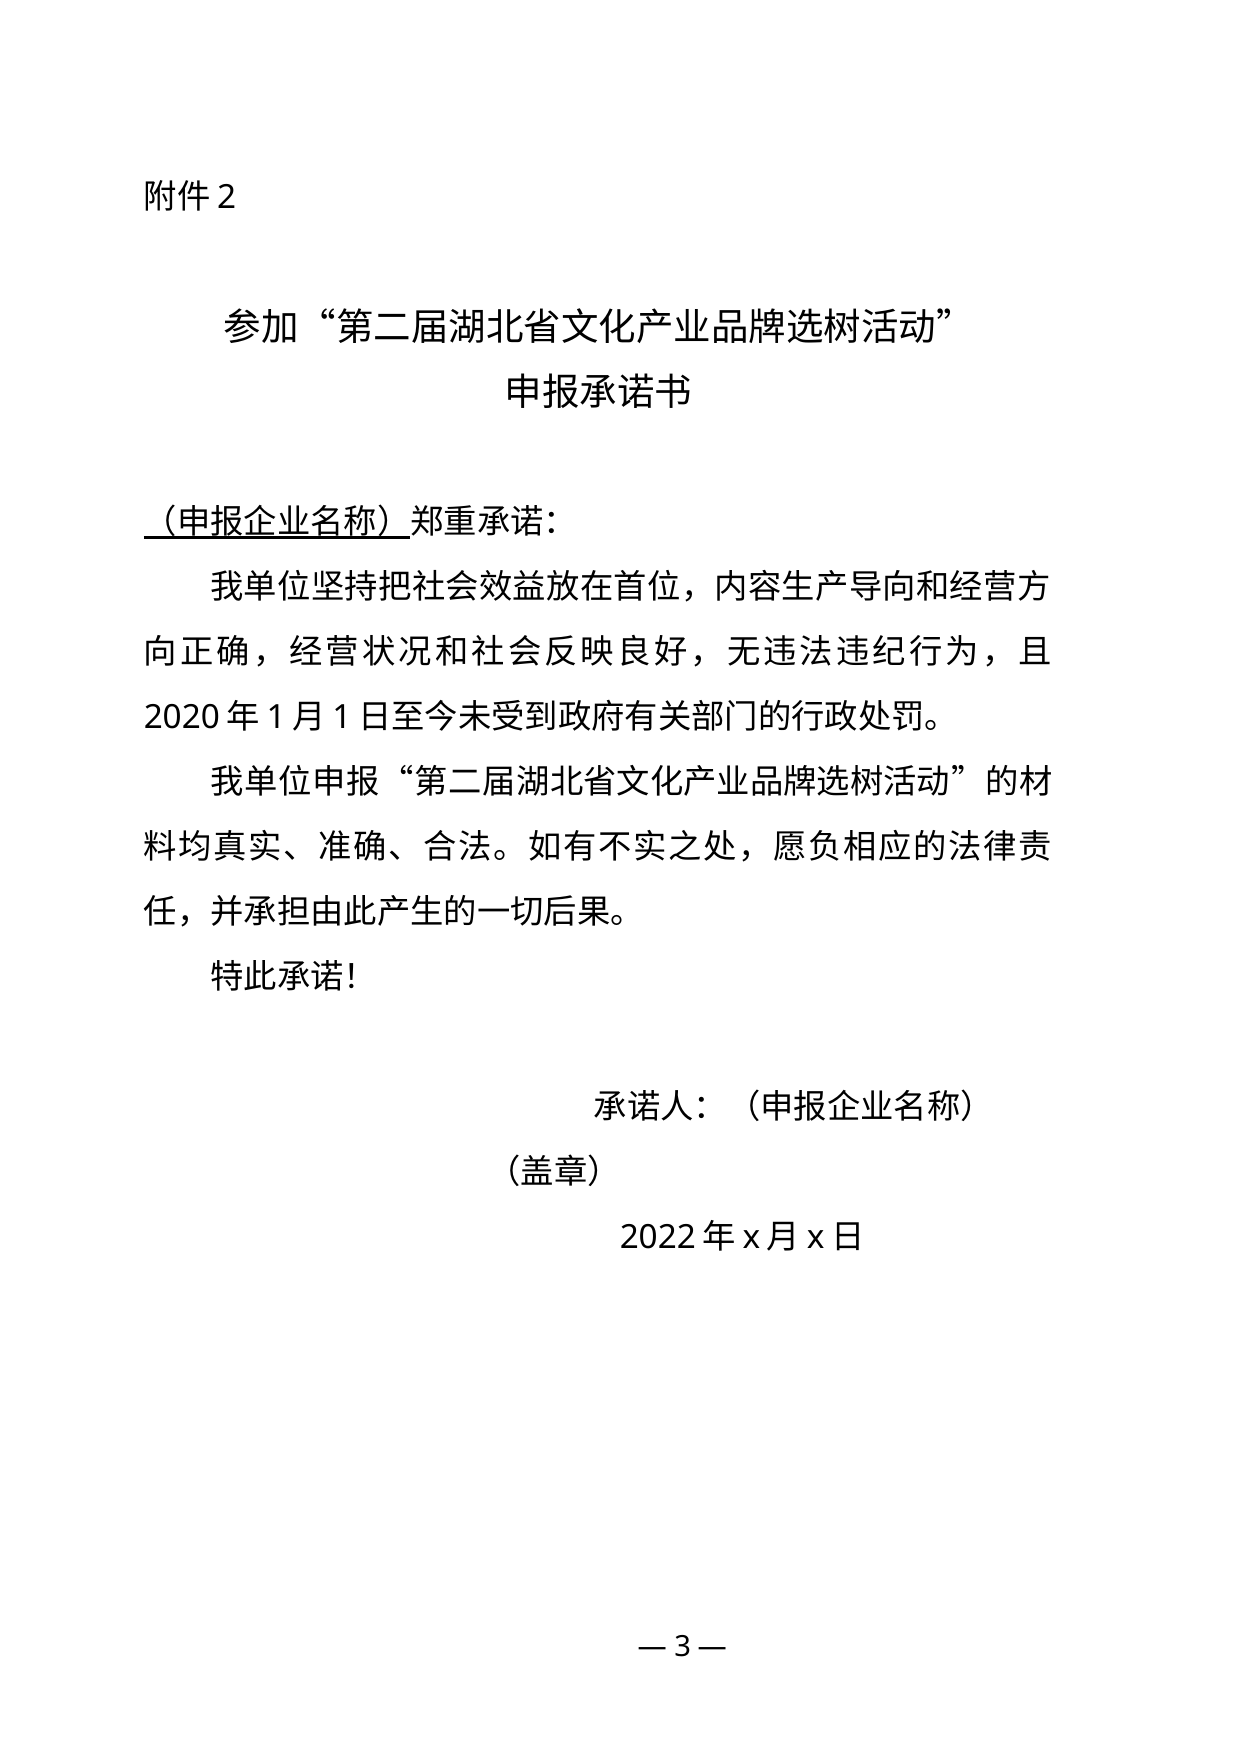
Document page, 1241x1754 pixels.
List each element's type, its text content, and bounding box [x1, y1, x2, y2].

text 我单位坚持把社会效益放在首位，内容生产导向和经营方向正确，经营状况和社会反映良好，无违法违纪行为，且2020年1月1日至今未受到政府有关部门的行政处罚。 [143, 552, 1053, 747]
text 附件2 [143, 162, 1053, 227]
text 我单位申报“第二届湖北省文化产业品牌选树活动”的材料均真实、准确、合法。如有不实之处，愿负相应的法律责任，并承担由此产生的一切后果。 [143, 747, 1053, 942]
text 2022年x月x日 [143, 1202, 978, 1267]
text 承诺人：（申报企业名称） [143, 1072, 1053, 1137]
text 申报承诺书 [143, 357, 1053, 422]
text （盖章） [143, 1137, 1053, 1202]
text 参加“第二届湖北省文化产业品牌选树活动” [143, 292, 1053, 357]
text （申报企业名称）郑重承诺： [143, 487, 1053, 552]
text 特此承诺！ [143, 942, 1053, 1007]
